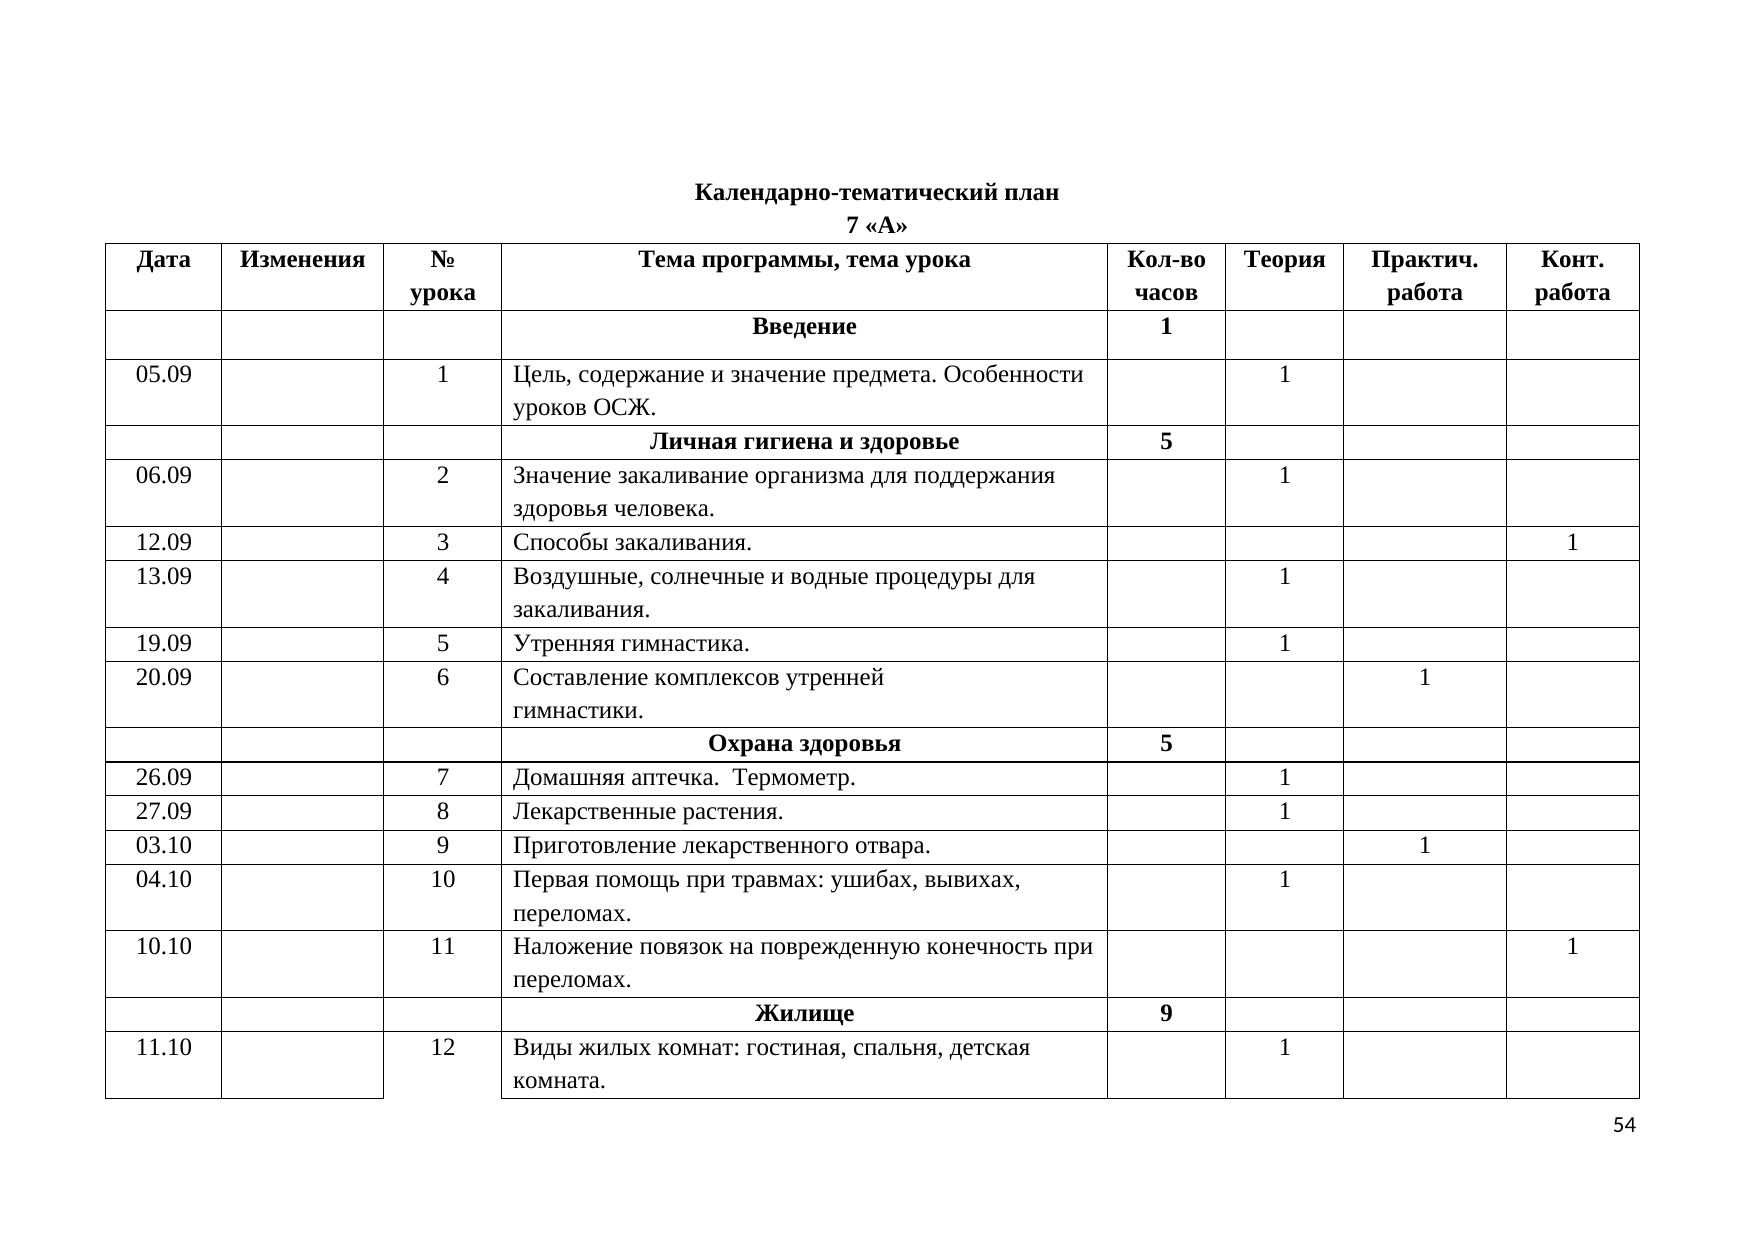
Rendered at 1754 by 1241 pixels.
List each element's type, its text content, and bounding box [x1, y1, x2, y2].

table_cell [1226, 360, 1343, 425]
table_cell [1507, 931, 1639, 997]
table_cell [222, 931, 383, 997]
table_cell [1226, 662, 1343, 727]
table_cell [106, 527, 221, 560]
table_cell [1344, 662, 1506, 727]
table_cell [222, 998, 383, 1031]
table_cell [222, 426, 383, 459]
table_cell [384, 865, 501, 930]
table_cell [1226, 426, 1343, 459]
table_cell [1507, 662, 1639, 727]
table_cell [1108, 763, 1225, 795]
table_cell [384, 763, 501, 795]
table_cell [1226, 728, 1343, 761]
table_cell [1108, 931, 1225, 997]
text 7 «А» [118, 210, 1636, 239]
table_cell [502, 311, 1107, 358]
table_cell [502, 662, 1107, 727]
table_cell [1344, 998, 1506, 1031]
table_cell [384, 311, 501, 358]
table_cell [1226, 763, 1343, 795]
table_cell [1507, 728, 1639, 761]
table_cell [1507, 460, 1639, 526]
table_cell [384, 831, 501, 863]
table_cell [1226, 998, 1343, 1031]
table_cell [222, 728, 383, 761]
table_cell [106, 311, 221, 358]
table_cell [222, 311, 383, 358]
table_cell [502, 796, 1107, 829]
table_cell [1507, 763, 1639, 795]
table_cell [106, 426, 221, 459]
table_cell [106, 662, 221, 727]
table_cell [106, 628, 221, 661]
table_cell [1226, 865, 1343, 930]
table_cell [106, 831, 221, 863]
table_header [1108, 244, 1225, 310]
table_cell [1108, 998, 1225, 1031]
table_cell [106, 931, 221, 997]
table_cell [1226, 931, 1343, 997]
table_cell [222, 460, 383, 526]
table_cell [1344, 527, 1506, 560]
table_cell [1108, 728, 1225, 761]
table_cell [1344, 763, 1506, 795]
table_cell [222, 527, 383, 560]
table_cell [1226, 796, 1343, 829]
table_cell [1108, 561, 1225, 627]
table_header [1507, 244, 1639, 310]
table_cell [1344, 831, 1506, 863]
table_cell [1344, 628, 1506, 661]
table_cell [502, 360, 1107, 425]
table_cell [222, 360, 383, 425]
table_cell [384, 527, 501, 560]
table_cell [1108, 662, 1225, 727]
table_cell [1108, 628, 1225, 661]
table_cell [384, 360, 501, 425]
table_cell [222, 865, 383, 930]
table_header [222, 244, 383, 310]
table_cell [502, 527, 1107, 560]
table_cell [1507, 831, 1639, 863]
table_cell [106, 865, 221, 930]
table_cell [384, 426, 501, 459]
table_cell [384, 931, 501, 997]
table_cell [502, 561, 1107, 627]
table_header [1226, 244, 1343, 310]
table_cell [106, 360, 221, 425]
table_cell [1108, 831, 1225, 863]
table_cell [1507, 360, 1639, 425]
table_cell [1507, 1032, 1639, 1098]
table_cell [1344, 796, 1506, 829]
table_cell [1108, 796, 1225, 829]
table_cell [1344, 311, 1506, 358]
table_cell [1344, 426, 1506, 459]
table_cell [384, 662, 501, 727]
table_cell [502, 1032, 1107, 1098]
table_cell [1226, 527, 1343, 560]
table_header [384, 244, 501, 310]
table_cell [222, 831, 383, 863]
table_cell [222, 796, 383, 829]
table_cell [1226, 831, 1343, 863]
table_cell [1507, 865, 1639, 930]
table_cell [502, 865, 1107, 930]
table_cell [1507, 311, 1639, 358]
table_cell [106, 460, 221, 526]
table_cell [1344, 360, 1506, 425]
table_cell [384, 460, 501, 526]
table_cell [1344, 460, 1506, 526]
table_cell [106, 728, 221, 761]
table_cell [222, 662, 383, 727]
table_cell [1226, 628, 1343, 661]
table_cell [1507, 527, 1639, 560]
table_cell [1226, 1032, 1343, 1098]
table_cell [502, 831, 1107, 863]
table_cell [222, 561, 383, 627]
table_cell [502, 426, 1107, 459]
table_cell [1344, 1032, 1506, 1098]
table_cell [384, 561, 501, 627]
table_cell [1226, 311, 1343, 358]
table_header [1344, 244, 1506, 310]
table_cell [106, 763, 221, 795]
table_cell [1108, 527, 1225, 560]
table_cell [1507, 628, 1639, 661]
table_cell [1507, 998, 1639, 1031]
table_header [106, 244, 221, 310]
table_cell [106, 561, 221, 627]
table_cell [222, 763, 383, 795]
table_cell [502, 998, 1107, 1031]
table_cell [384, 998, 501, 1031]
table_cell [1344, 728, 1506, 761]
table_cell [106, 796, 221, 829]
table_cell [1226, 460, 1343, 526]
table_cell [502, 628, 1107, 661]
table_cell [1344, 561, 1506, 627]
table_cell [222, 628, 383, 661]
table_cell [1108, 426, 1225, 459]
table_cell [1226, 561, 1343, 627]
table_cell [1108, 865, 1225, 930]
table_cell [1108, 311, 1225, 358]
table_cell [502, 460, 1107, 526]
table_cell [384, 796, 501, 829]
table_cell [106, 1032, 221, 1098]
text Календарно-тематический план [118, 177, 1636, 206]
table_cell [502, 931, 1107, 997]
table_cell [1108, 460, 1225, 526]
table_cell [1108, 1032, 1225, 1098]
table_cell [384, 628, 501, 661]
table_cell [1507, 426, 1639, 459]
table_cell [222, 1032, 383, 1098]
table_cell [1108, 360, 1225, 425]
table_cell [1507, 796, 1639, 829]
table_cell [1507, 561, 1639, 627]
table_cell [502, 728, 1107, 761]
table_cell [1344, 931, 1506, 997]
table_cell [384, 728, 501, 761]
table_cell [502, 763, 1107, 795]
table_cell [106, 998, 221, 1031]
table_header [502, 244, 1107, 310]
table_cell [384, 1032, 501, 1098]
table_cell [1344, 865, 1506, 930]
